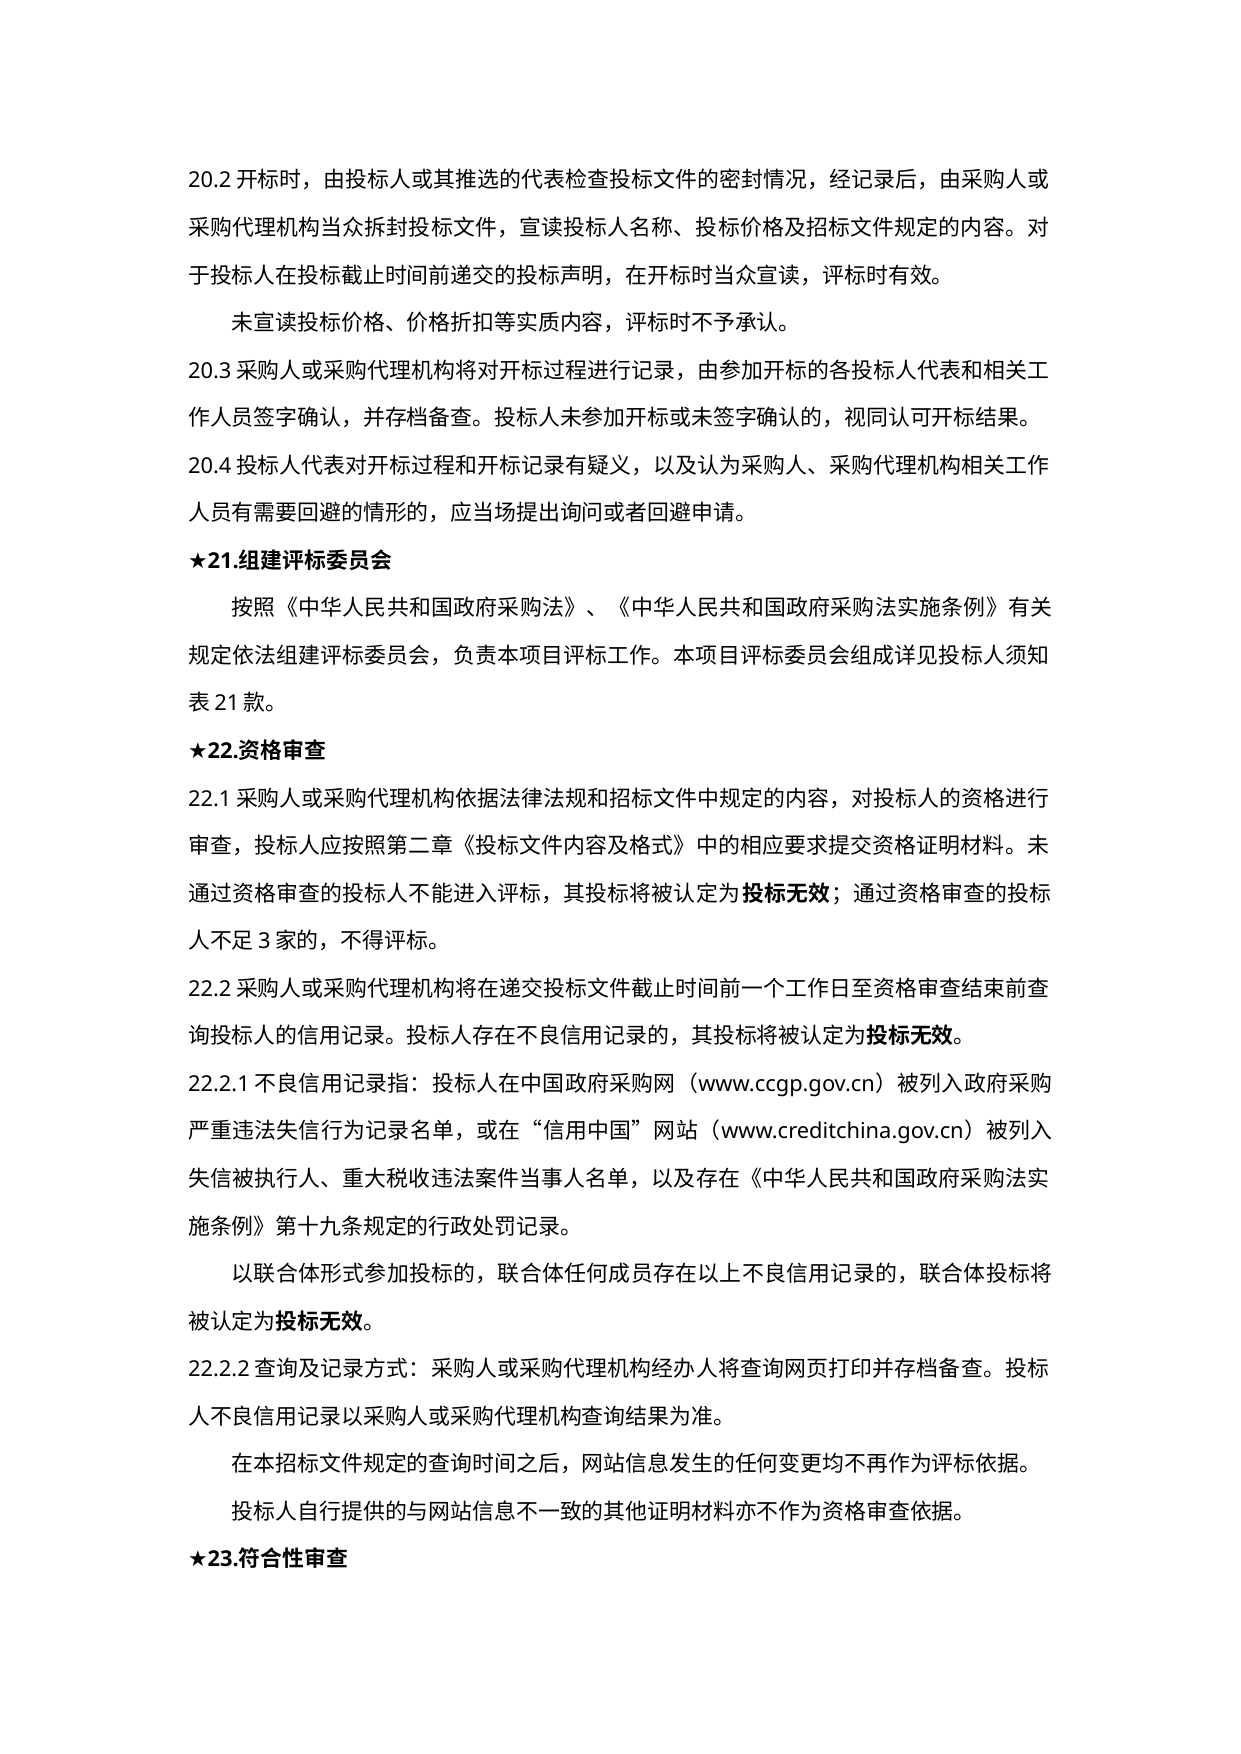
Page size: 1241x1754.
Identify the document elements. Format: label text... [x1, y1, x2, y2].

text 22.2.2查询及记录方式：采购人或采购代理机构经办人将查询网页打印并存档备查。投标人不良信用记录以采购人或采购代理机构查询结果为准。 [188, 1351, 1052, 1430]
text 20.2开标时，由投标人或其推选的代表检查投标文件的密封情况，经记录后，由采购人或采购代理机构当众拆封投标文件，宣读投标人名称、投标价格及招标文件规定的内容。对于投标人在投标截止时间前递交的投标声明，在开标时当众宣读，评标时有效。 [188, 162, 1052, 289]
text 22.2采购人或采购代理机构将在递交投标文件截止时间前一个工作日至资格审查结束前查询投标人的信用记录。投标人存在不良信用记录的，其投标将被认定为投标无效。 [188, 971, 1052, 1050]
text 在本招标文件规定的查询时间之后，网站信息发生的任何变更均不再作为评标依据。 [188, 1446, 1052, 1478]
text ★22.资格审查 [188, 733, 1052, 765]
text 按照《中华人民共和国政府采购法》、《中华人民共和国政府采购法实施条例》有关规定依法组建评标委员会，负责本项目评标工作。本项目评标委员会组成详见投标人须知表21款。 [188, 590, 1052, 717]
text 以联合体形式参加投标的，联合体任何成员存在以上不良信用记录的，联合体投标将被认定为投标无效。 [188, 1256, 1052, 1335]
text 20.4投标人代表对开标过程和开标记录有疑义，以及认为采购人、采购代理机构相关工作人员有需要回避的情形的，应当场提出询问或者回避申请。 [188, 448, 1052, 527]
text ★23.符合性审查 [188, 1541, 1052, 1573]
text 20.3采购人或采购代理机构将对开标过程进行记录，由参加开标的各投标人代表和相关工作人员签字确认，并存档备查。投标人未参加开标或未签字确认的，视同认可开标结果。 [188, 353, 1052, 432]
text 投标人自行提供的与网站信息不一致的其他证明材料亦不作为资格审查依据。 [188, 1494, 1052, 1525]
text 未宣读投标价格、价格折扣等实质内容，评标时不予承认。 [188, 305, 1052, 337]
text 22.1采购人或采购代理机构依据法律法规和招标文件中规定的内容，对投标人的资格进行审查，投标人应按照第二章《投标文件内容及格式》中的相应要求提交资格证明材料。未通过资格审查的投标人不能进入评标，其投标将被认定为投标无效；通过资格审查的投标人不足3家的，不得评标。 [188, 781, 1052, 955]
text 22.2.1不良信用记录指：投标人在中国政府采购网（www.ccgp.gov.cn）被列入政府采购严重违法失信行为记录名单，或在“信用中国”网站（www.creditchina.gov.cn）被列入失信被执行人、重大税收违法案件当事人名单，以及存在《中华人民共和国政府采购法实施条例》第十九条规定的行政处罚记录。 [188, 1066, 1052, 1240]
text ★21.组建评标委员会 [188, 543, 1052, 574]
